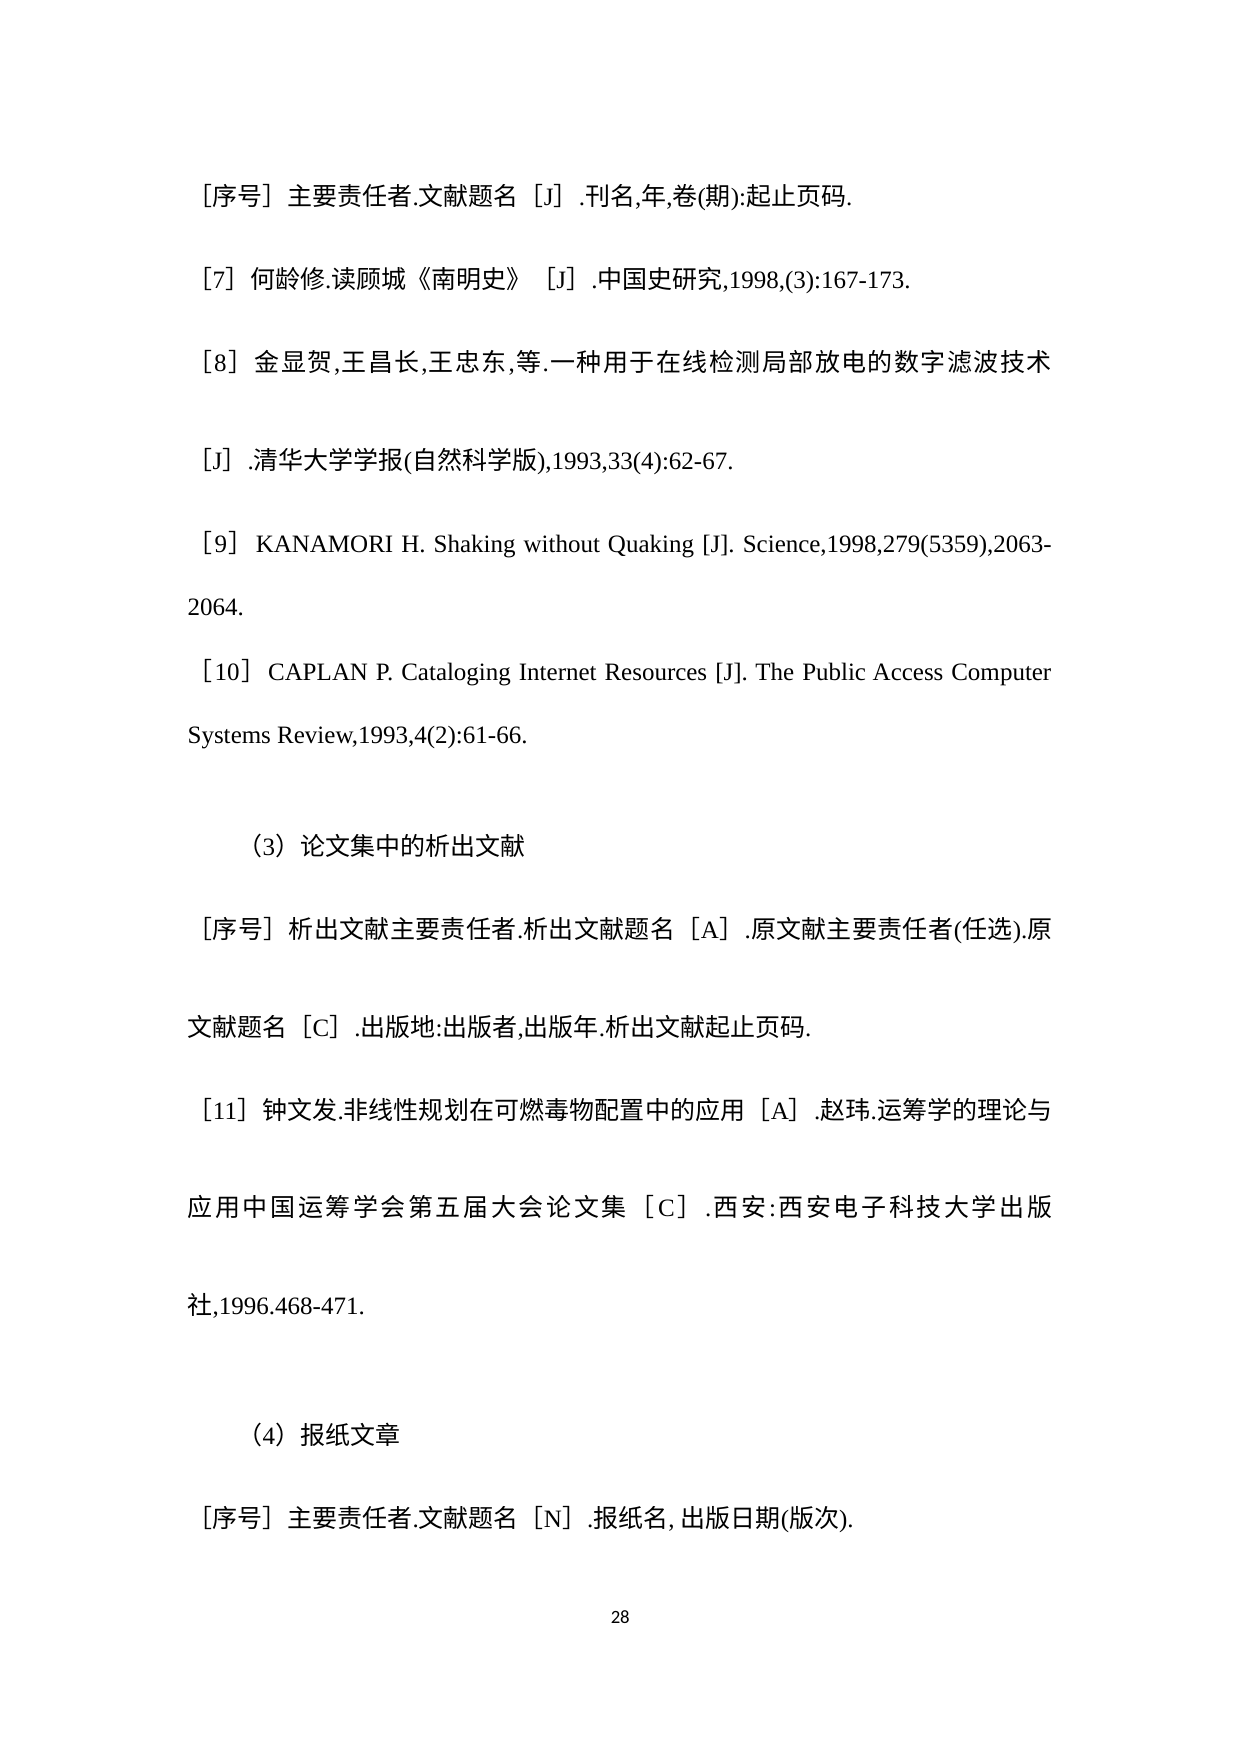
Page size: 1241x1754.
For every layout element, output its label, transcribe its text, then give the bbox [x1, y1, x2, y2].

text （4）报纸文章 [187, 1401, 1053, 1466]
text ［序号］主要责任者.文献题名［J］.刊名,年,卷(期):起止页码. [187, 162, 1053, 227]
text ［序号］析出文献主要责任者.析出文献题名［A］.原文献主要责任者(任选).原文献题名［C］.出版地:出版者,出版年.析出文献起止页码. [187, 895, 1053, 1058]
text （3）论文集中的析出文献 [187, 812, 1053, 877]
text ［9］KANAMORI H. Shaking without Quaking [J]. Science,1998,279(5359),2063-2064. [187, 509, 1053, 623]
text ［7］何龄修.读顾城《南明史》［J］.中国史研究,1998,(3):167-173. [187, 245, 1053, 310]
text ［8］金显贺,王昌长,王忠东,等.一种用于在线检测局部放电的数字滤波技术［J］.清华大学学报(自然科学版),1993,33(4):62-67. [187, 328, 1053, 491]
text ［11］钟文发.非线性规划在可燃毒物配置中的应用［A］.赵玮.运筹学的理论与应用中国运筹学会第五届大会论文集［C］.西安:西安电子科技大学出版社,1996.468-471. [187, 1076, 1053, 1336]
text ［序号］主要责任者.文献题名［N］.报纸名, 出版日期(版次). [187, 1484, 1053, 1549]
text ［10］CAPLAN P. Cataloging Internet Resources [J]. The Public Access Computer Systems Review,1993,4(2):61-66. [187, 637, 1053, 751]
